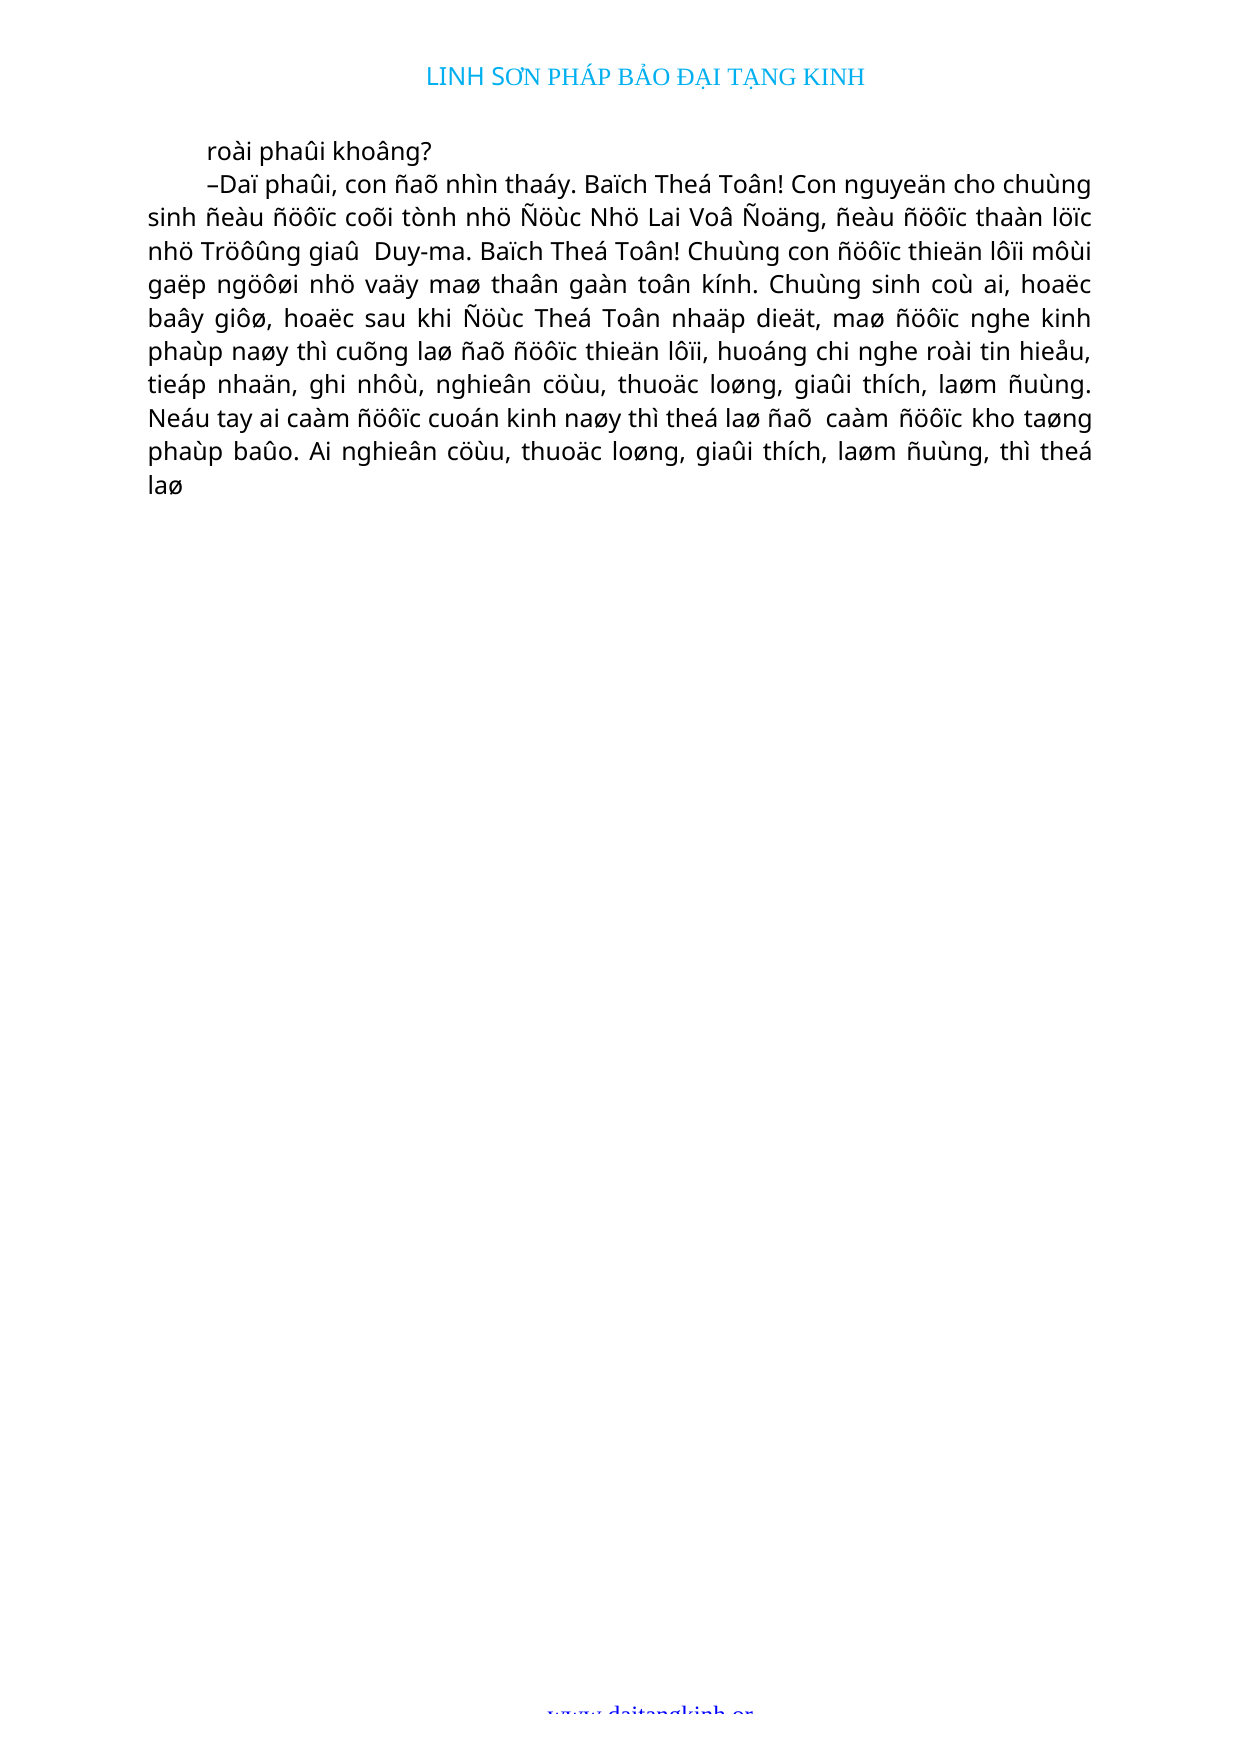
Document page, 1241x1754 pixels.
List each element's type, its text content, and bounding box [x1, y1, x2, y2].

text –Daï phaûi, con ñaõ nhìn thaáy. Baïch Theá Toân! Con nguyeän cho chuùng sinh ñeàu ñöôïc coõi tònh nhö Ñöùc Nhö Lai Voâ Ñoäng, ñeàu ñöôïc thaàn löïc nhö Tröôûng giaû Duy-ma. Baïch Theá Toân! Chuùng con ñöôïc thieän lôïi môùi gaëp ngöôøi nhö vaäy maø thaân gaàn toân kính. Chuùng sinh coù ai, hoaëc baây giôø, hoaëc sau khi Ñöùc Theá Toân nhaäp dieät, maø ñöôïc nghe kinh phaùp naøy thì cuõng laø ñaõ ñöôïc thieän lôïi, huoáng chi nghe roài tin hieåu, tieáp nhaän, ghi nhôù, nghieân cöùu, thuoäc loøng, giaûi thích, laøm ñuùng. Neáu tay ai caàm ñöôïc cuoán kinh naøy thì theá laø ñaõ caàm ñöôïc kho taøng phaùp baûo. Ai nghieân cöùu, thuoäc loøng, giaûi thích, laøm ñuùng, thì theá laø [147, 167, 1093, 502]
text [206, 135, 1105, 167]
